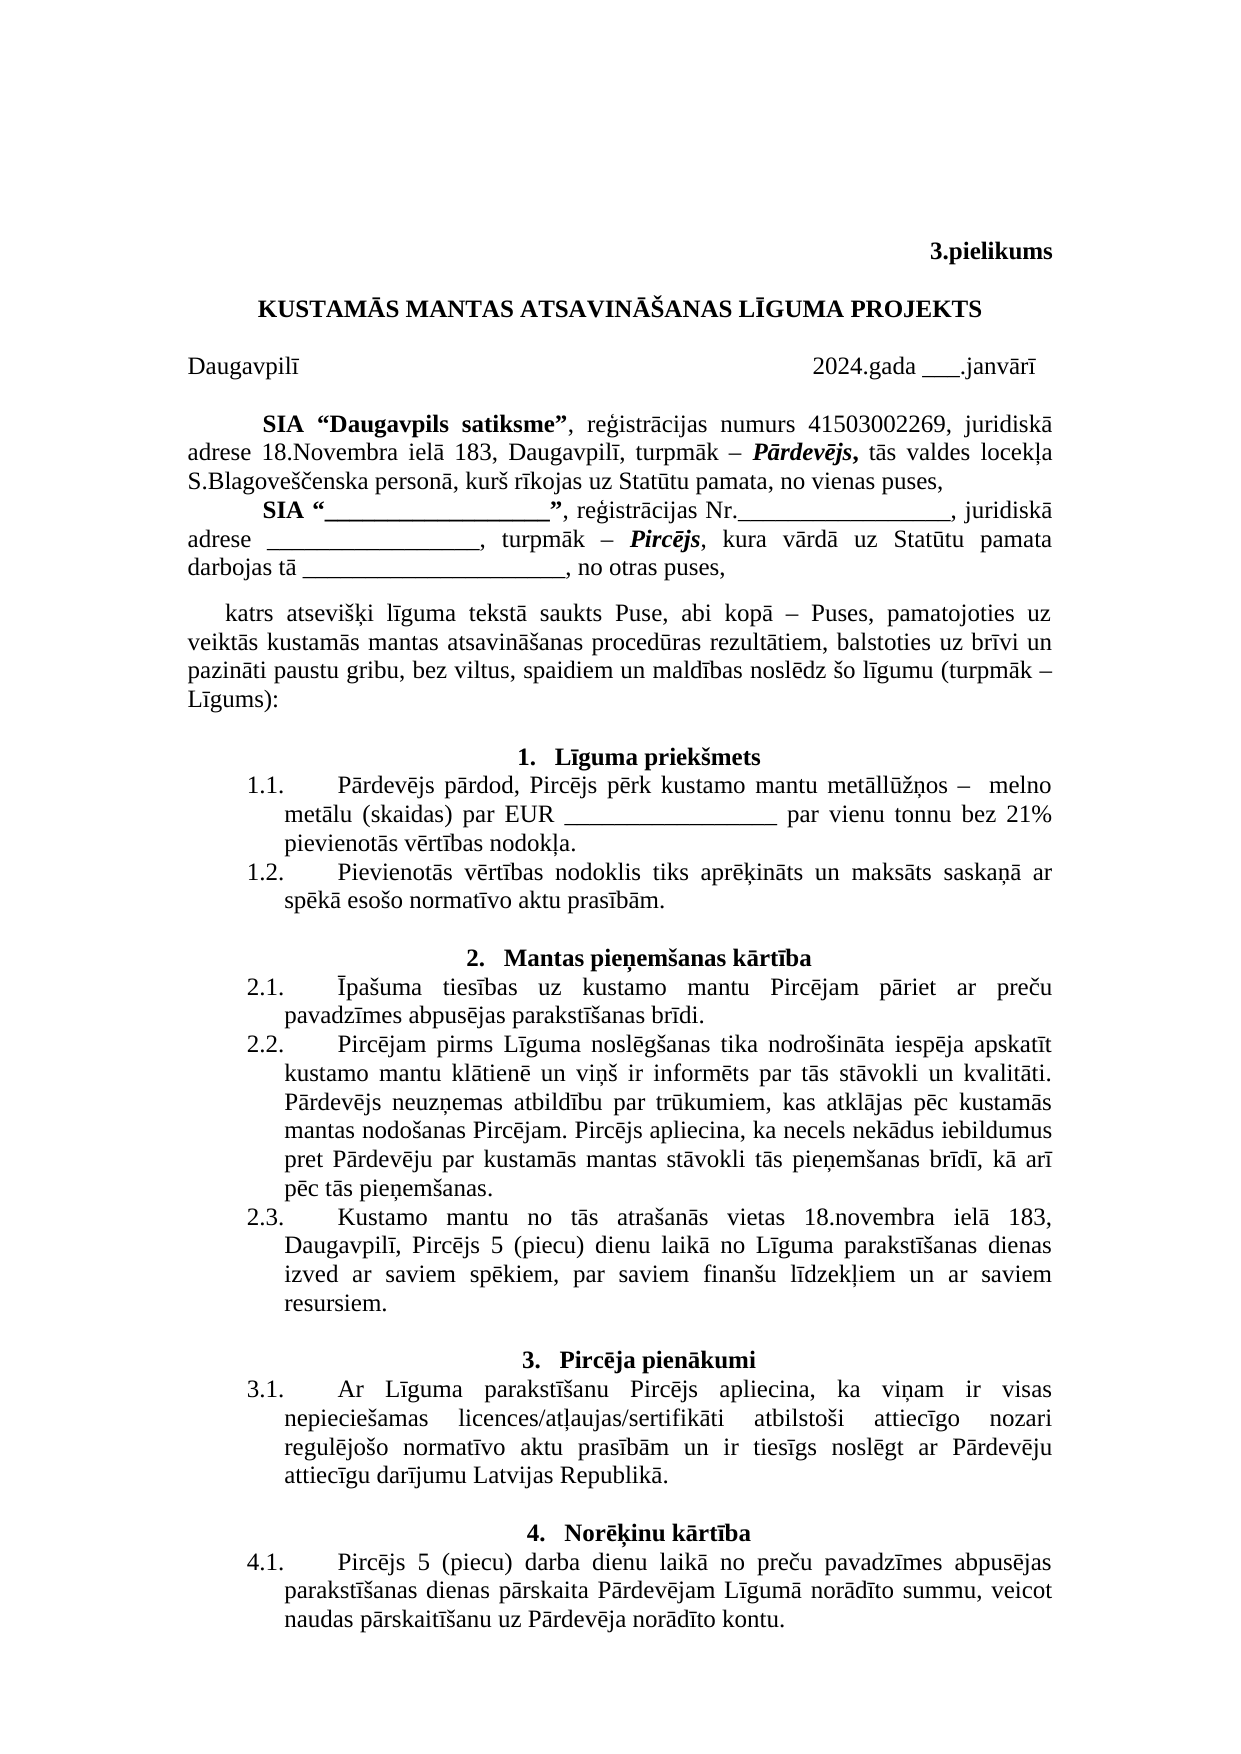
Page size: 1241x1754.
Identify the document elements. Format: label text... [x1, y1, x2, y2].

text katrs atsevišķi līguma tekstā saukts Puse, abi kopā – Puses, pamatojoties uz veiktās kustamās mantas atsavināšanas procedūras rezultātiem, balstoties uz brīvi un pazināti paustu gribu, bez viltus, spaidiem un maldības noslēdz šo līgumu (turpmāk – Līgums): [187, 598, 1053, 713]
list Ar Līguma parakstīšanu Pircējs apliecina, ka viņam ir visas nepieciešamas licences/atļaujas/sertifikāti atbilstoši attiecīgo nozari regulējošo normatīvo aktu prasībām un ir tiesīgs noslēgt ar Pārdevēju attiecīgu darījumu Latvijas Republikā. [247, 1374, 1053, 1489]
list Norēķinu kārtība [225, 1518, 1053, 1547]
list Pārdevējs pārdod, Pircējs pērk kustamo mantu metāllūžņos – melno metālu (skaidas) par EUR _________________ par vienu tonnu bez 21% pievienotās vērtības nodokļa. [247, 770, 1053, 857]
list Mantas pieņemšanas kārtība [225, 943, 1053, 972]
list Pievienotās vērtības nodoklis tiks aprēķināts un maksāts saskaņā ar spēkā esošo normatīvo aktu prasībām. [247, 857, 1053, 914]
list Īpašuma tiesības uz kustamo mantu Pircējam pāriet ar preču pavadzīmes abpusējas parakstīšanas brīdi. [247, 972, 1053, 1029]
text 3.pielikums [187, 236, 1053, 265]
list Pircējs 5 (piecu) darba dienu laikā no preču pavadzīmes abpusējas parakstīšanas dienas pārskaita Pārdevējam Līgumā norādīto summu, veicot naudas pārskaitīšanu uz Pārdevēja norādīto kontu. [247, 1547, 1053, 1633]
text KUSTAMĀS MANTAS ATSAVINĀŠANAS LĪGUMA PROJEKTS [187, 294, 1053, 322]
list Pircēja pienākumi [225, 1345, 1053, 1374]
list Līguma priekšmets [225, 742, 1053, 770]
list Pircējam pirms Līguma noslēgšanas tika nodrošināta iespēja apskatīt kustamo mantu klātienē un viņš ir informēts par tās stāvokli un kvalitāti. Pārdevējs neuzņemas atbildību par trūkumiem, kas atklājas pēc kustamās mantas nodošanas Pircējam. Pircējs apliecina, ka necels nekādus iebildumus pret Pārdevēju par kustamās mantas stāvokli tās pieņemšanas brīdī, kā arī pēc tās pieņemšanas. [247, 1029, 1053, 1202]
text SIA “__________________”, reģistrācijas Nr._________________, juridiskā adrese _________________, turpmāk – Pircējs, kura vārdā uz Statūtu pamata darbojas tā _____________________, no otras puses, [187, 495, 1053, 581]
list Kustamo mantu no tās atrašanās vietas 18.novembra ielā 183, Daugavpilī, Pircējs 5 (piecu) dienu laikā no Līguma parakstīšanas dienas izved ar saviem spēkiem, par saviem finanšu līdzekļiem un ar saviem resursiem. [247, 1202, 1053, 1317]
text Daugavpilī 2024.gada ___.janvārī [187, 351, 1053, 380]
text SIA “Daugavpils satiksme”, reģistrācijas numurs 41503002269, juridiskā adrese 18.Novembra ielā 183, Daugavpilī, turpmāk – Pārdevējs, tās valdes locekļa S.Blagoveščenska personā, kurš rīkojas uz Statūtu pamata, no vienas puses, [187, 409, 1053, 495]
